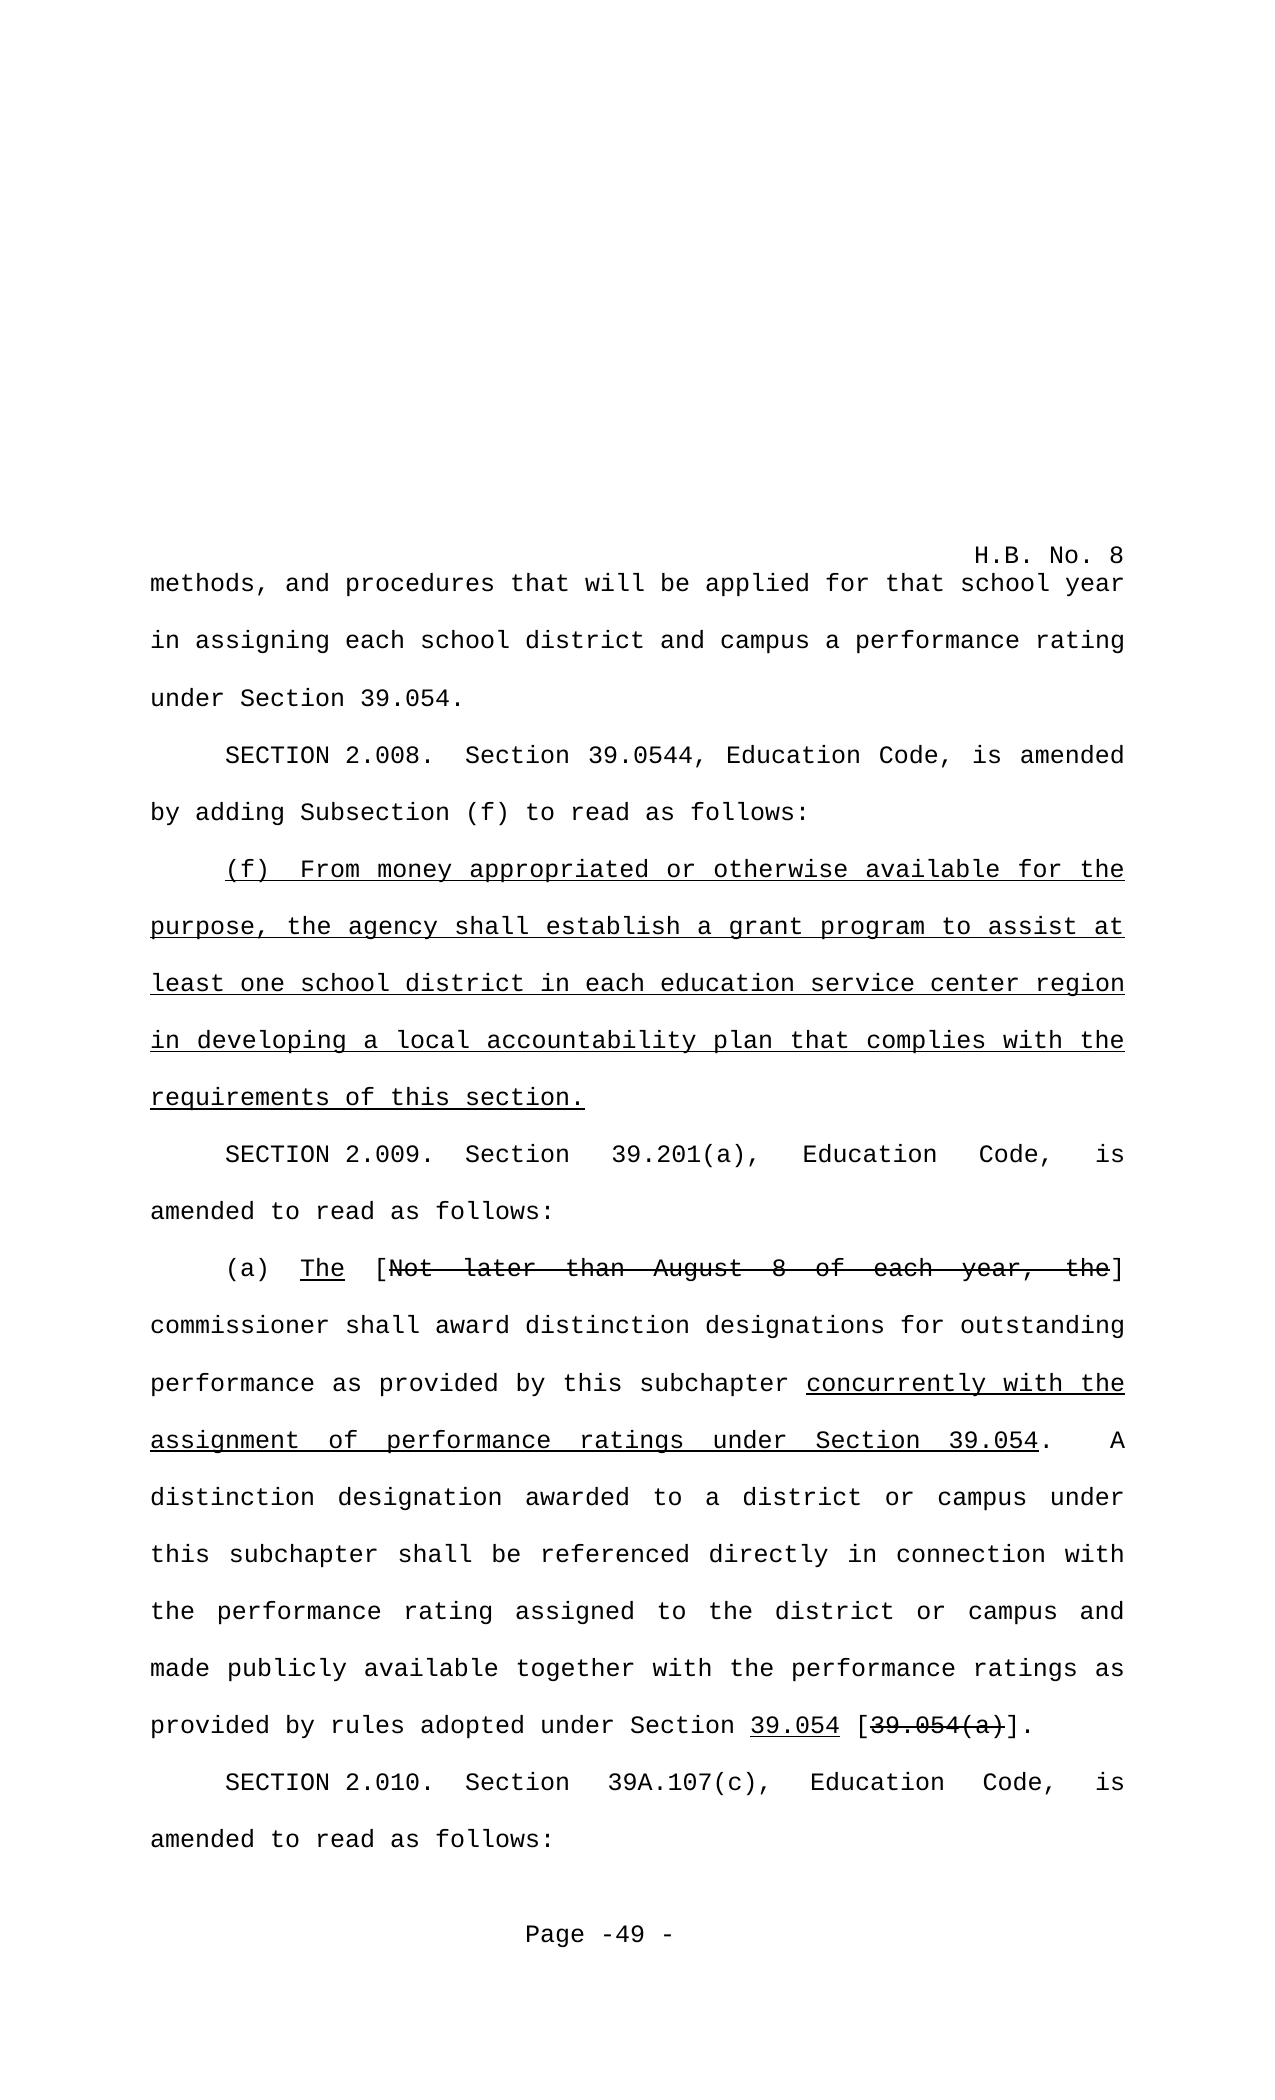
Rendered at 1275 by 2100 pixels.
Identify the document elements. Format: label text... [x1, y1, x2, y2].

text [150, 571, 1125, 713]
text SECTION 2.008. Section 39.0544, Education Code, is amended by adding Subsection (f) to read as follows: [150, 742, 1125, 828]
text (f) From money appropriated or otherwise available for the purpose, the agency shall establish a grant program to assist at least one school district in each education service center region in developing a local accountability plan that complies with the requirements of this section. [150, 1052, 1125, 1113]
text (f) From money appropriated or otherwise available for the purpose, the agency shall establish a grant program to assist at least one school district in each education service center region in developing a local accountability plan that complies with the requirements of this section. [150, 856, 1125, 937]
text (f) From money appropriated or otherwise available for the purpose, the agency shall establish a grant program to assist at least one school district in each education service center region in developing a local accountability plan that complies with the requirements of this section. [150, 938, 1125, 994]
text (f) From money appropriated or otherwise available for the purpose, the agency shall establish a grant program to assist at least one school district in each education service center region in developing a local accountability plan that complies with the requirements of this section. [150, 995, 1125, 1051]
text SECTION 2.009. Section 39.201(a), Education Code, is amended to read as follows: [150, 1142, 1125, 1227]
text (a) The [Not later than August 8 of each year, the] commissioner shall award distinction designations for outstanding performance as provided by this subchapter concurrently with the assignment of performance ratings under Section 39.054. A distinction designation awarded to a district or campus under this subchapter shall be referenced directly in connection with the performance rating assigned to the district or campus and made publicly available together with the performance ratings as provided by rules adopted under Section 39.054 [39.054(a)]. [150, 1256, 1125, 1741]
text SECTION 2.010. Section 39A.107(c), Education Code, is amended to read as follows: [150, 1769, 1125, 1855]
